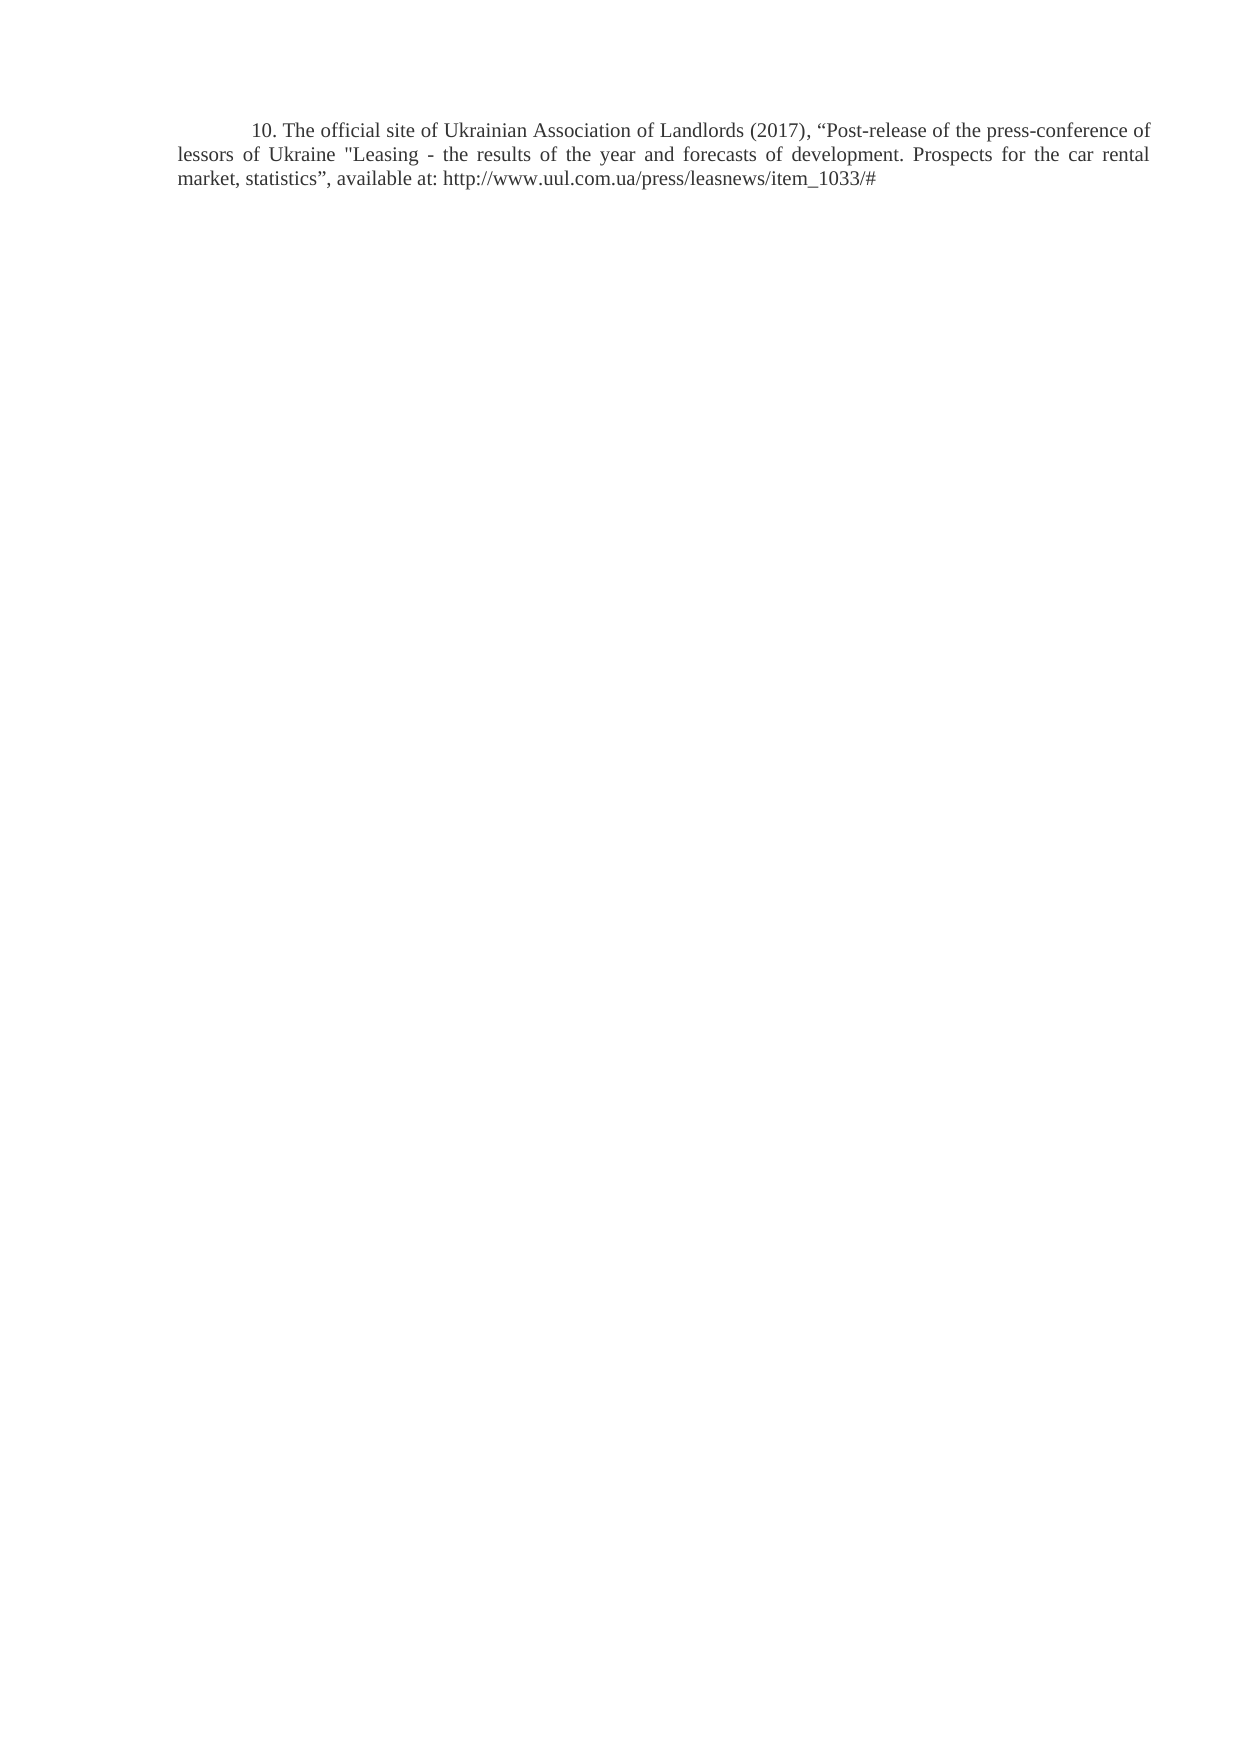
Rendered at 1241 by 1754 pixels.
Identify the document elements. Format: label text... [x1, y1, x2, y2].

text 10. The official site of Ukrainian Association of Landlords (2017), “Post-release of the press-conference of lessors of Ukraine "Leasing - the results of the year and forecasts of development. Prospects for the car rental market, statistics”, available at: http://www.uul.com.ua/press/leasnews/item_1033/# [177, 118, 1152, 190]
